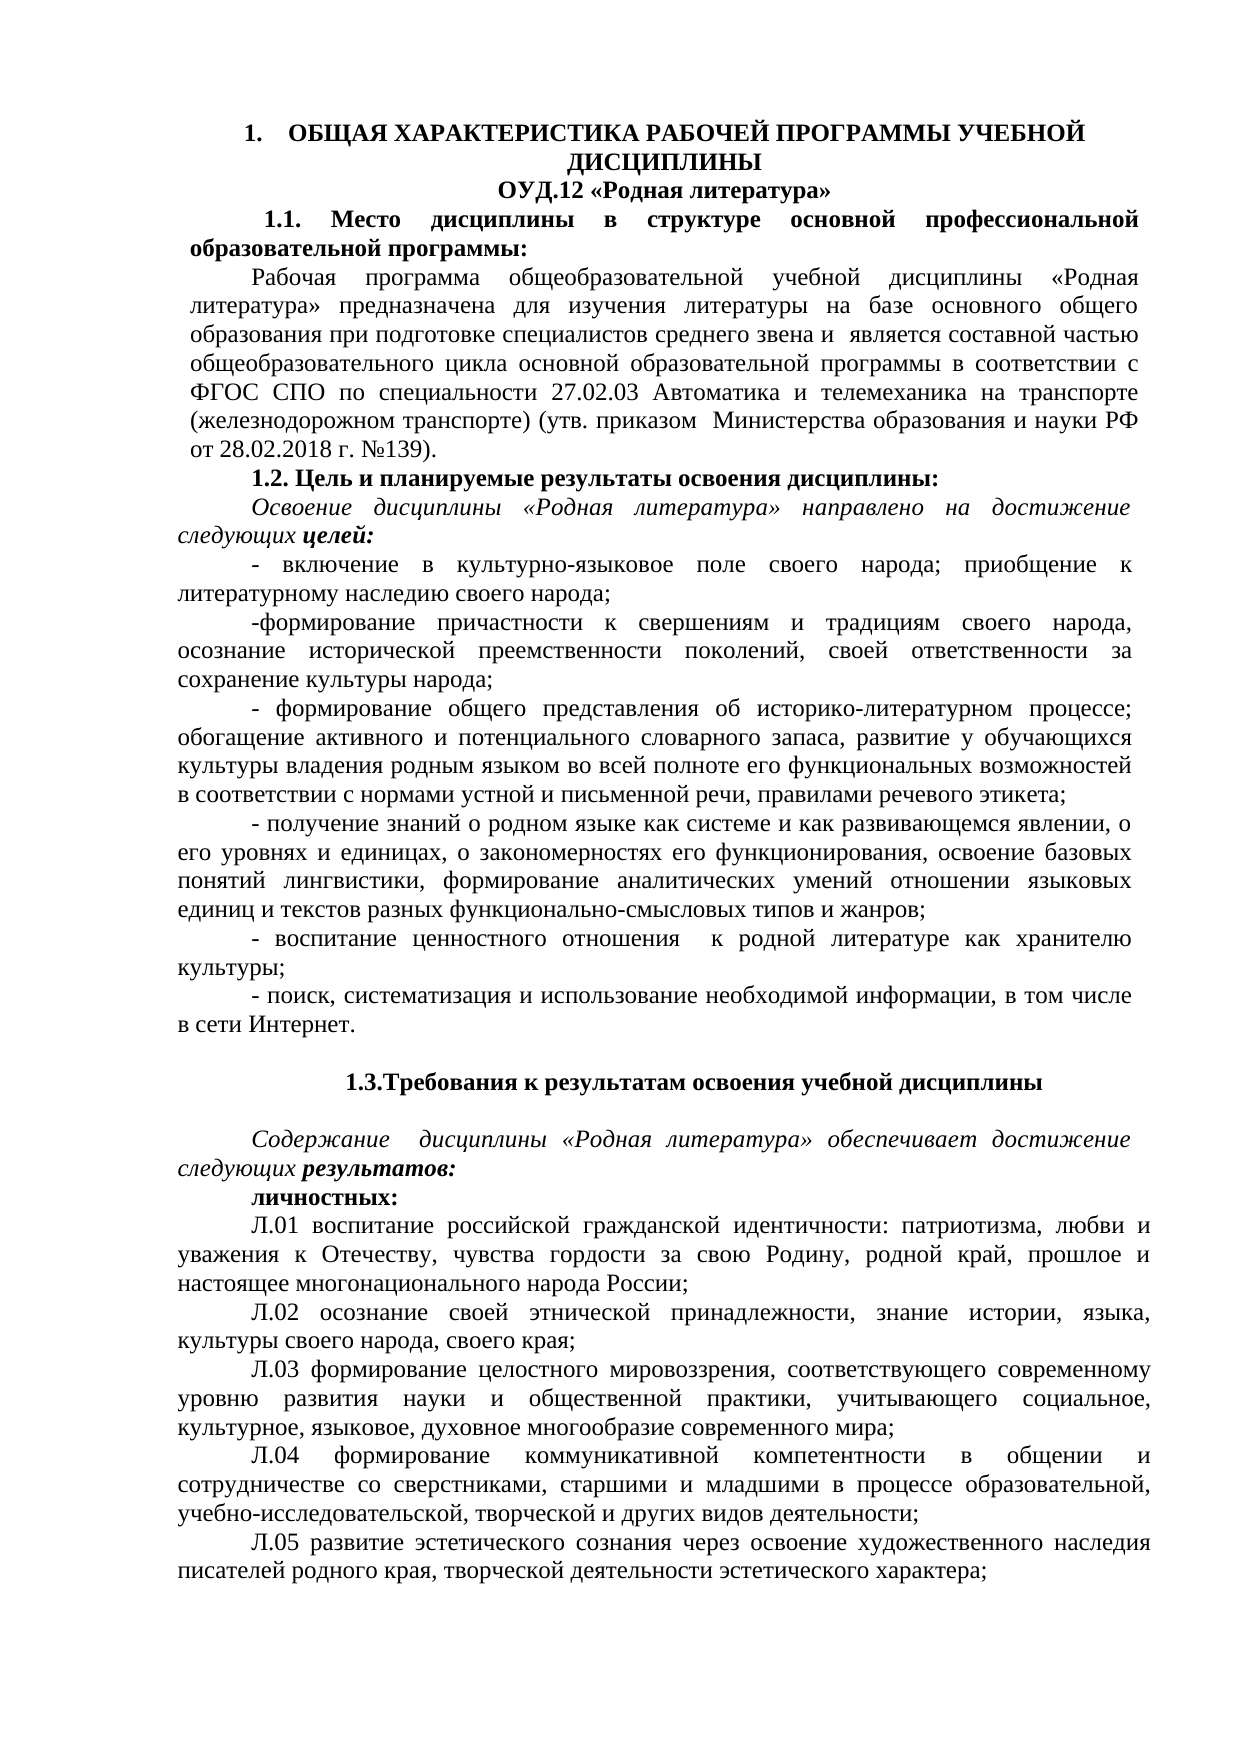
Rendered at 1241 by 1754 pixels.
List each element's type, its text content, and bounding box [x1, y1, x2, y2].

text Л.05 развитие эстетического сознания через освоение художественного наследия писателей родного края, творческой деятельности эстетического характера; [177, 1527, 1152, 1584]
text Л.01 воспитание российской гражданской идентичности: патриотизма, любви и уважения к Отечеству, чувства гордости за свою Родину, родной край, прошлое и настоящее многонационального народа России; [177, 1211, 1152, 1297]
text Л.04 формирование коммуникативной компетентности в общении и сотрудничестве со сверстниками, старшими и младшими в процессе образовательной, учебно-исследовательской, творческой и других видов деятельности; [177, 1441, 1152, 1527]
text -формирование причастности к свершениям и традициям своего народа, осознание исторической преемственности поколений, своей ответственности за сохранение культуры народа; [177, 607, 1133, 693]
text - поиск, систематизация и использование необходимой информации, в том числе в сети Интернет. [177, 981, 1133, 1038]
text Рабочая программа общеобразовательной учебной дисциплины «Родная литература» предназначена для изучения литературы на базе основного общего образования при подготовке специалистов среднего звена и является составной частью общеобразовательного цикла основной образовательной программы в соответствии с ФГОС СПО по специальности 27.02.03 Автоматика и телемеханика на транспорте (железнодорожном транспорте) (утв. приказом Министерства образования и науки РФ от 28.02.2018 г. №139). [190, 262, 1139, 463]
text - включение в культурно-языковое поле своего народа; приобщение к литературному наследию своего народа; [177, 549, 1133, 607]
text - воспитание ценностного отношения к родной литературе как хранителю культуры; [177, 923, 1133, 981]
text личностных: [177, 1182, 1152, 1211]
text Л.02 осознание своей этнической принадлежности, знание истории, языка, культуры своего народа, своего края; [177, 1297, 1152, 1354]
text 1.3.Требования к результатам освоения учебной дисциплины [177, 1067, 1152, 1096]
text ОУД.12 «Родная литература» [177, 176, 1152, 204]
text Освоение дисциплины «Родная литература» направлено на достижение следующих целей: [177, 492, 1133, 549]
text Содержание дисциплины «Родная литература» обеспечивает достижение следующих результатов: [177, 1124, 1133, 1182]
text 1.2. Цель и планируемые результаты освоения дисциплины: [177, 463, 1152, 492]
list ОБЩАЯ ХАРАКТЕРИСТИКА РАБОЧЕЙ ПРОГРАММЫ УЧЕБНОЙ ДИСЦИПЛИНЫ [177, 118, 1152, 176]
text 1.1. Место дисциплины в структуре основной профессиональной образовательной программы: [189, 204, 1139, 262]
text Л.03 формирование целостного мировоззрения, соответствующего современному уровню развития науки и общественной практики, учитывающего социальное, культурное, языковое, духовное многообразие современного мира; [177, 1354, 1152, 1441]
text - формирование общего представления об историко-литературном процессе; обогащение активного и потенциального словарного запаса, развитие у обучающихся культуры владения родным языком во всей полноте его функциональных возможностей в соответствии с нормами устной и письменной речи, правилами речевого этикета; [177, 693, 1133, 808]
text - получение знаний о родном языке как системе и как развивающемся явлении, о его уровнях и единицах, о закономерностях его функционирования, освоение базовых понятий лингвистики, формирование аналитических умений отношении языковых единиц и текстов разных функционально-смысловых типов и жанров; [177, 808, 1133, 923]
